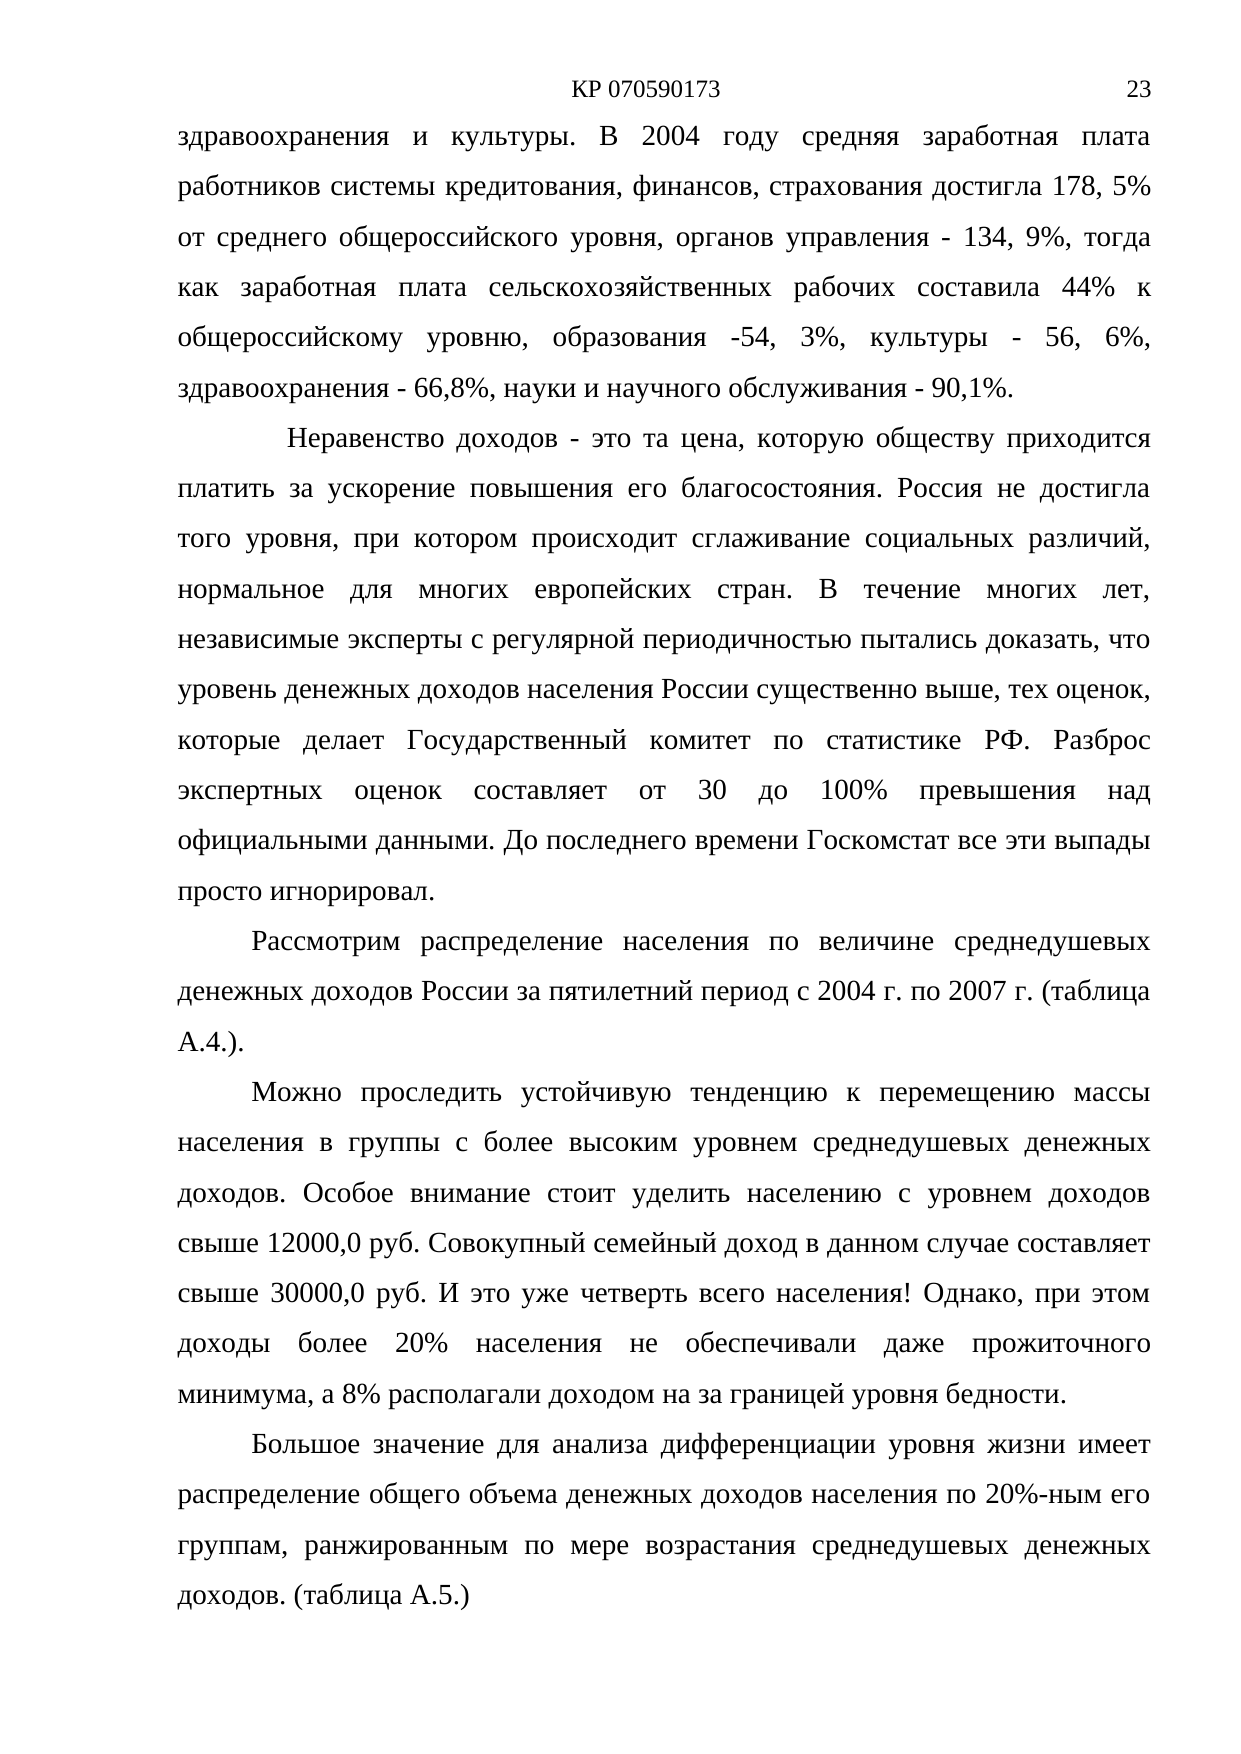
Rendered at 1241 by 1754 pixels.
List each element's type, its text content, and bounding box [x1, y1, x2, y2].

text Можно проследить устойчивую тенденцию к перемещению массы населения в группы с более высоким уровнем среднедушевых денежных доходов. Особое внимание стоит уделить населению с уровнем доходов свыше 12000,0 руб. Совокупный семейный доход в данном случае составляет свыше 30000,0 руб. И это уже четверть всего населения! Однако, при этом доходы более 20% населения не обеспечивали даже прожиточного минимума, а 8% располагали доходом на за границей уровня бедности. [177, 1074, 1152, 1409]
text Рассмотрим распределение населения по величине среднедушевых денежных доходов России за пятилетний период с 2004 г. по 2007 г. (таблица А.4.). [177, 923, 1152, 1057]
text Большое значение для анализа дифференциации уровня жизни имеет распределение общего объема денежных доходов населения по 20%-ным его группам, ранжированным по мере возрастания среднедушевых денежных доходов. (таблица А.5.) [177, 1426, 1152, 1611]
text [177, 118, 1152, 403]
text Неравенство доходов - это та цена, которую обществу приходится платить за ускорение повышения его благосостояния. Россия не достигла того уровня, при котором происходит сглаживание социальных различий, нормальное для многих европейских стран. В течение многих лет, независимые эксперты с регулярной периодичностью пытались доказать, что уровень денежных доходов населения России существенно выше, тех оценок, которые делает Государственный комитет по статистике РФ. Разброс экспертных оценок составляет от 30 до 100% превышения над официальными данными. До последнего времени Госкомстат все эти выпады просто игнорировал. [177, 420, 1152, 906]
